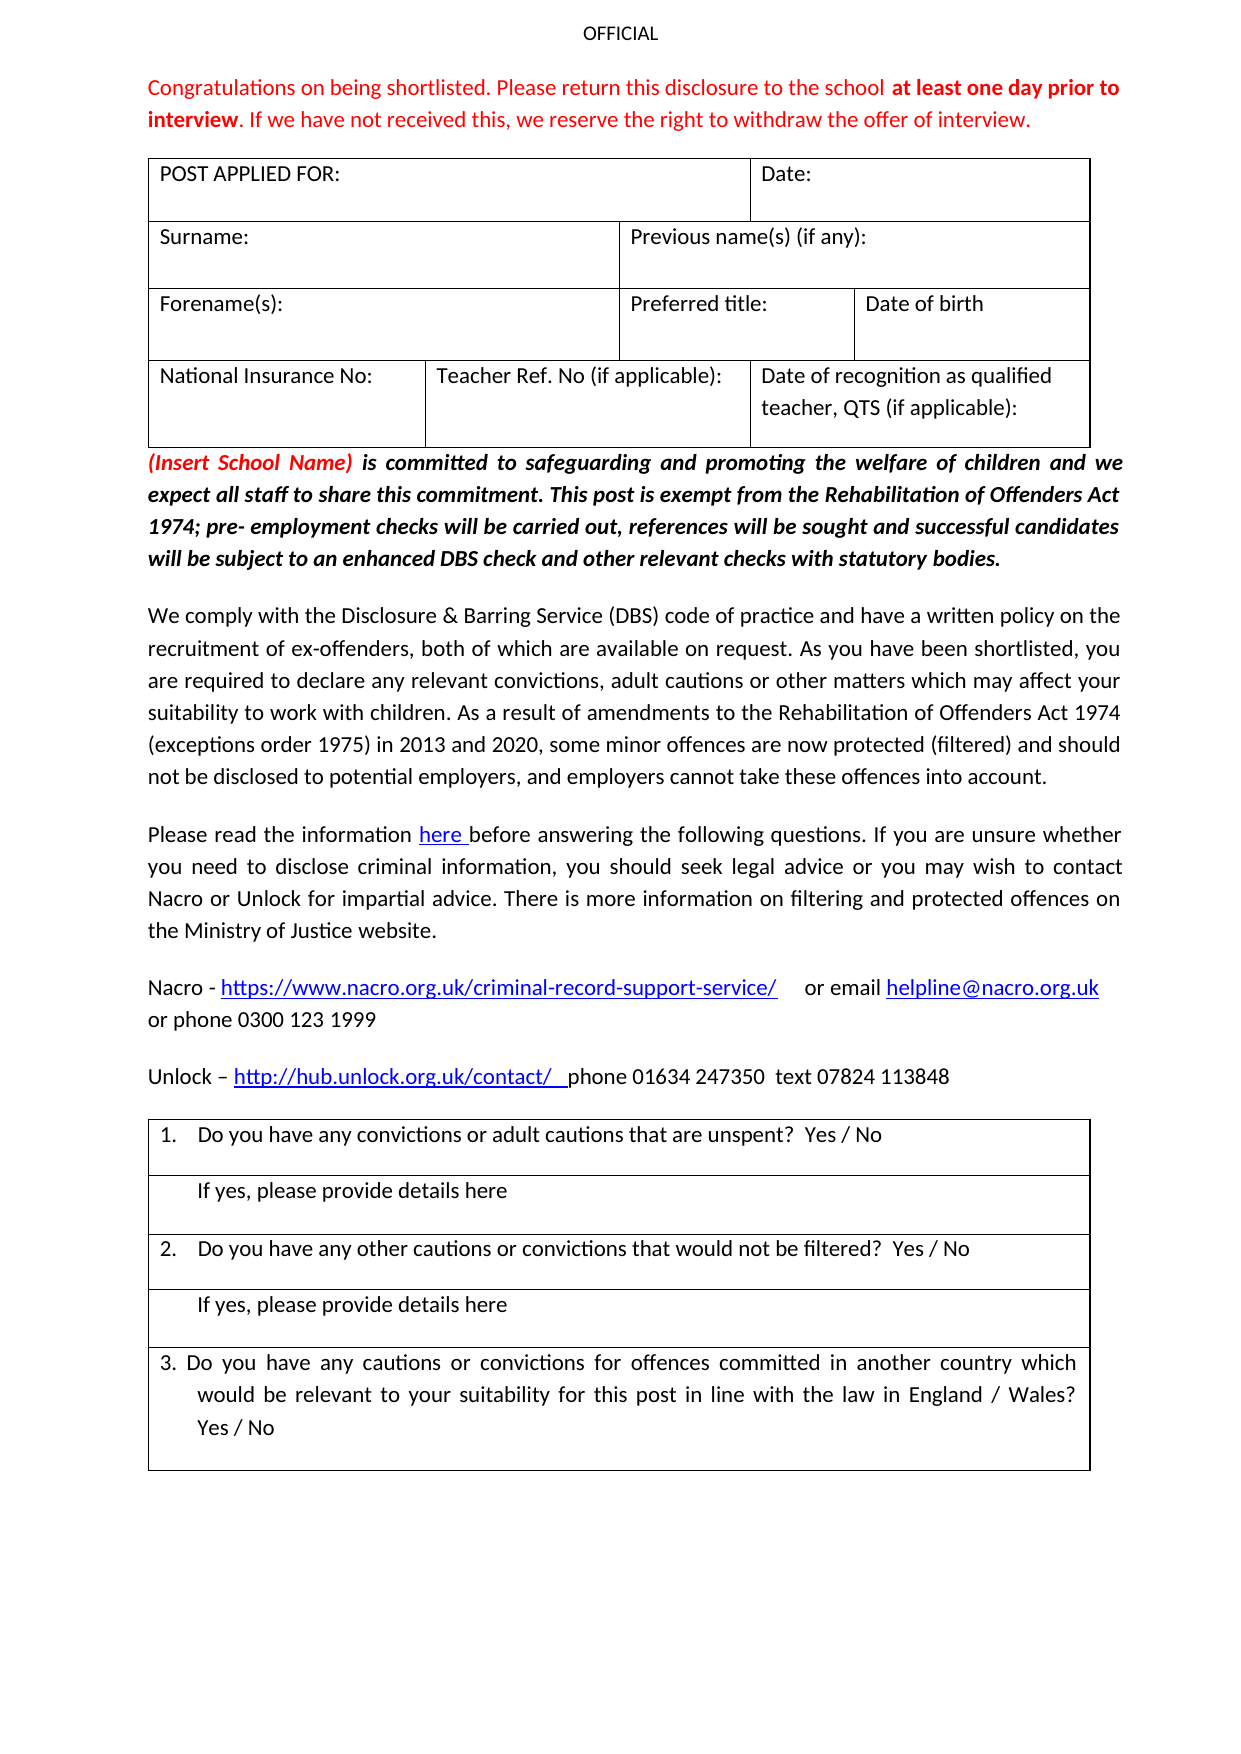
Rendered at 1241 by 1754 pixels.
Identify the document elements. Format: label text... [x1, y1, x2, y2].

table_cell 2. Do you have any other cautions or convictions that would not be filtered? Yes / No [149, 1235, 1089, 1289]
text We comply with the Disclosure & Barring Service (DBS) code of practice and have a written policy on the recruitment of ex-offenders, both of which are available on request. As you have been shortlisted, you are required to declare any relevant convictions, adult cautions or other matters which may affect your suitability to work with children. As a result of amendments to the Rehabilitation of Offenders Act 1974 (exceptions order 1975) in 2013 and 2020, some minor offences are now protected (filtered) and should not be disclosed to potential employers, and employers cannot take these offences into account. [148, 602, 1123, 791]
table_cell Previous name(s) (if any): [620, 222, 1089, 288]
table_header POST APPLIED FOR: [149, 159, 750, 221]
table_cell Date of recognition as qualified teacher, QTS (if applicable): [751, 361, 1089, 447]
text (Insert School Name) is committed to safeguarding and promoting the welfare of children and we expect all staff to share this commitment. This post is exempt from the Rehabilitation of Offenders Act 1974; pre- employment checks will be carried out, references will be sought and successful candidates will be subject to an enhanced DBS check and other relevant checks with statutory bodies. [148, 448, 1123, 572]
table_header 1. Do you have any convictions or adult cautions that are unspent? Yes / No [149, 1120, 1089, 1175]
table_cell National Insurance No: [149, 361, 425, 447]
table_cell Teacher Ref. No (if applicable): [426, 361, 750, 447]
text Unlock – http://hub.unlock.org.uk/contact/ phone 01634 247350 text 07824 113848 [148, 1062, 1134, 1090]
table_cell Date of birth [855, 289, 1089, 360]
table_cell Surname: [149, 222, 619, 288]
text Congratulations on being shortlisted. Please return this disclosure to the school at least one day prior to interview. If we have not received this, we reserve the right to withdraw the offer of interview. [148, 73, 1120, 133]
text Nacro - https://www.nacro.org.uk/criminal-record-support-service/ or email helpline@nacro.org.uk or phone 0300 123 1999 [148, 973, 1099, 1033]
table_cell Preferred title: [620, 289, 854, 360]
table_cell Forename(s): [149, 289, 619, 360]
table_cell If yes, please provide details here [149, 1176, 1089, 1233]
table_header Date: [751, 159, 1089, 221]
table_cell If yes, please provide details here [149, 1290, 1089, 1347]
text Please read the information here before answering the following questions. If you are unsure whether you need to disclose criminal information, you should seek legal advice or you may wish to contact Nacro or Unlock for impartial advice. There is more information on filtering and protected offences on the Ministry of Justice website. [148, 820, 1123, 944]
table_cell 3. Do you have any cautions or convictions for offences committed in another country which would be relevant to your suitability for this post in line with the law in England / Wales? Yes / No [149, 1348, 1089, 1470]
